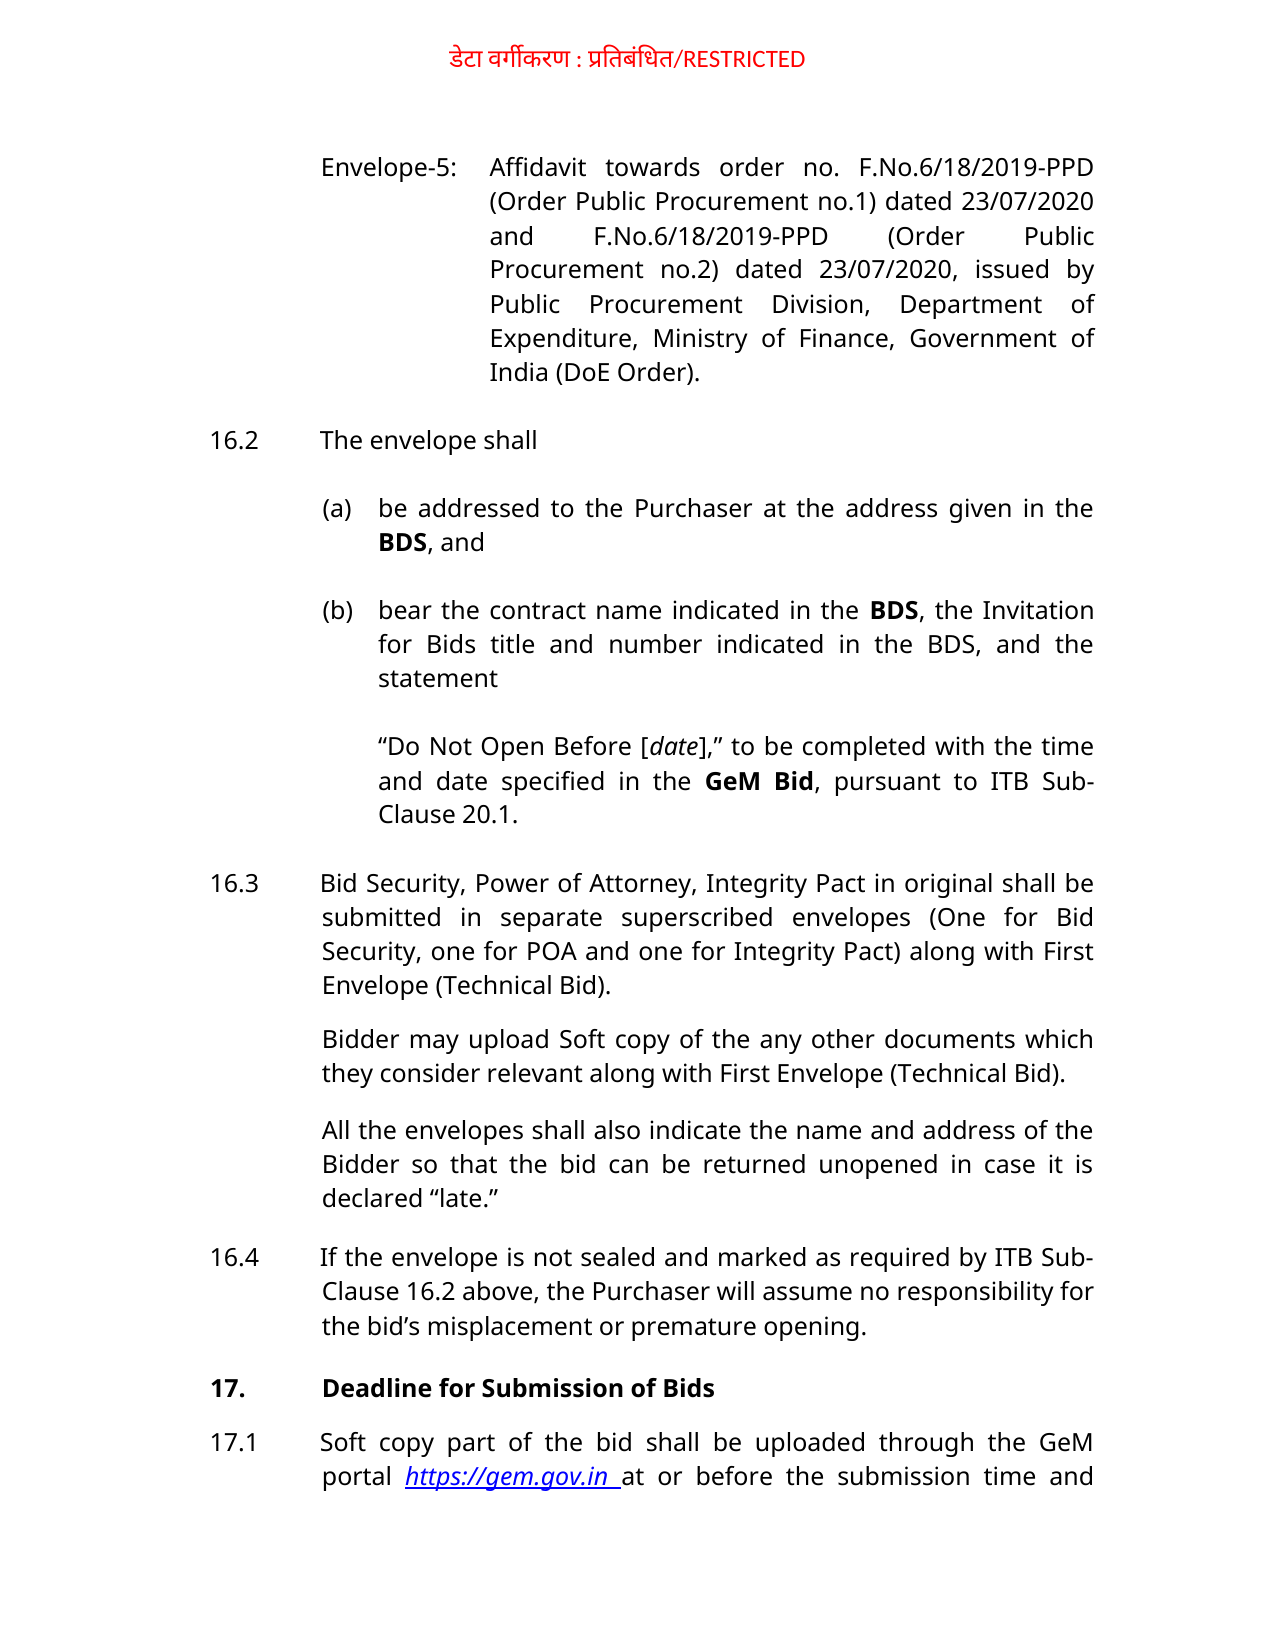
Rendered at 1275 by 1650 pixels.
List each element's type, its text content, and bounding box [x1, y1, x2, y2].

text All the envelopes shall also indicate the name and address of the Bidder so that the bid can be returned unopened in case it is declared “late.” [322, 1112, 1095, 1214]
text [209, 1424, 1095, 1493]
text 16.2 The envelope shall [209, 422, 1125, 457]
list be addressed to the Purchaser at the address given in the BDS, and [322, 491, 1095, 559]
text Envelope-5: Affidavit towards order no. F.No.6/18/2019-PPD (Order Public Procurement no.1) dated 23/07/2020 and F.No.6/18/2019-PPD (Order Public Procurement no.2) dated 23/07/2020, issued by Public Procurement Division, Department of Expenditure, Ministry of Finance, Government of India (DoE Order). [321, 150, 1095, 388]
text Bidder may upload Soft copy of the any other documents which they consider relevant along with First Envelope (Technical Bid). [322, 1021, 1095, 1089]
list bear the contract name indicated in the BDS, the Invitation for Bids title and number indicated in the BDS, and the statement [322, 593, 1095, 695]
text “Do Not Open Before [date],” to be completed with the time and date specified in the GeM Bid, pursuant to ITB Sub-Clause 20.1. [378, 729, 1095, 831]
list Deadline for Submission of Bids [210, 1371, 1125, 1405]
text 16.4 If the envelope is not sealed and marked as required by ITB Sub-Clause 16.2 above, the Purchaser will assume no responsibility for the bid’s misplacement or premature opening. [209, 1240, 1095, 1342]
text 16.3 Bid Security, Power of Attorney, Integrity Pact in original shall be submitted in separate superscribed envelopes (One for Bid Security, one for POA and one for Integrity Pact) along with First Envelope (Technical Bid). [209, 865, 1095, 1002]
